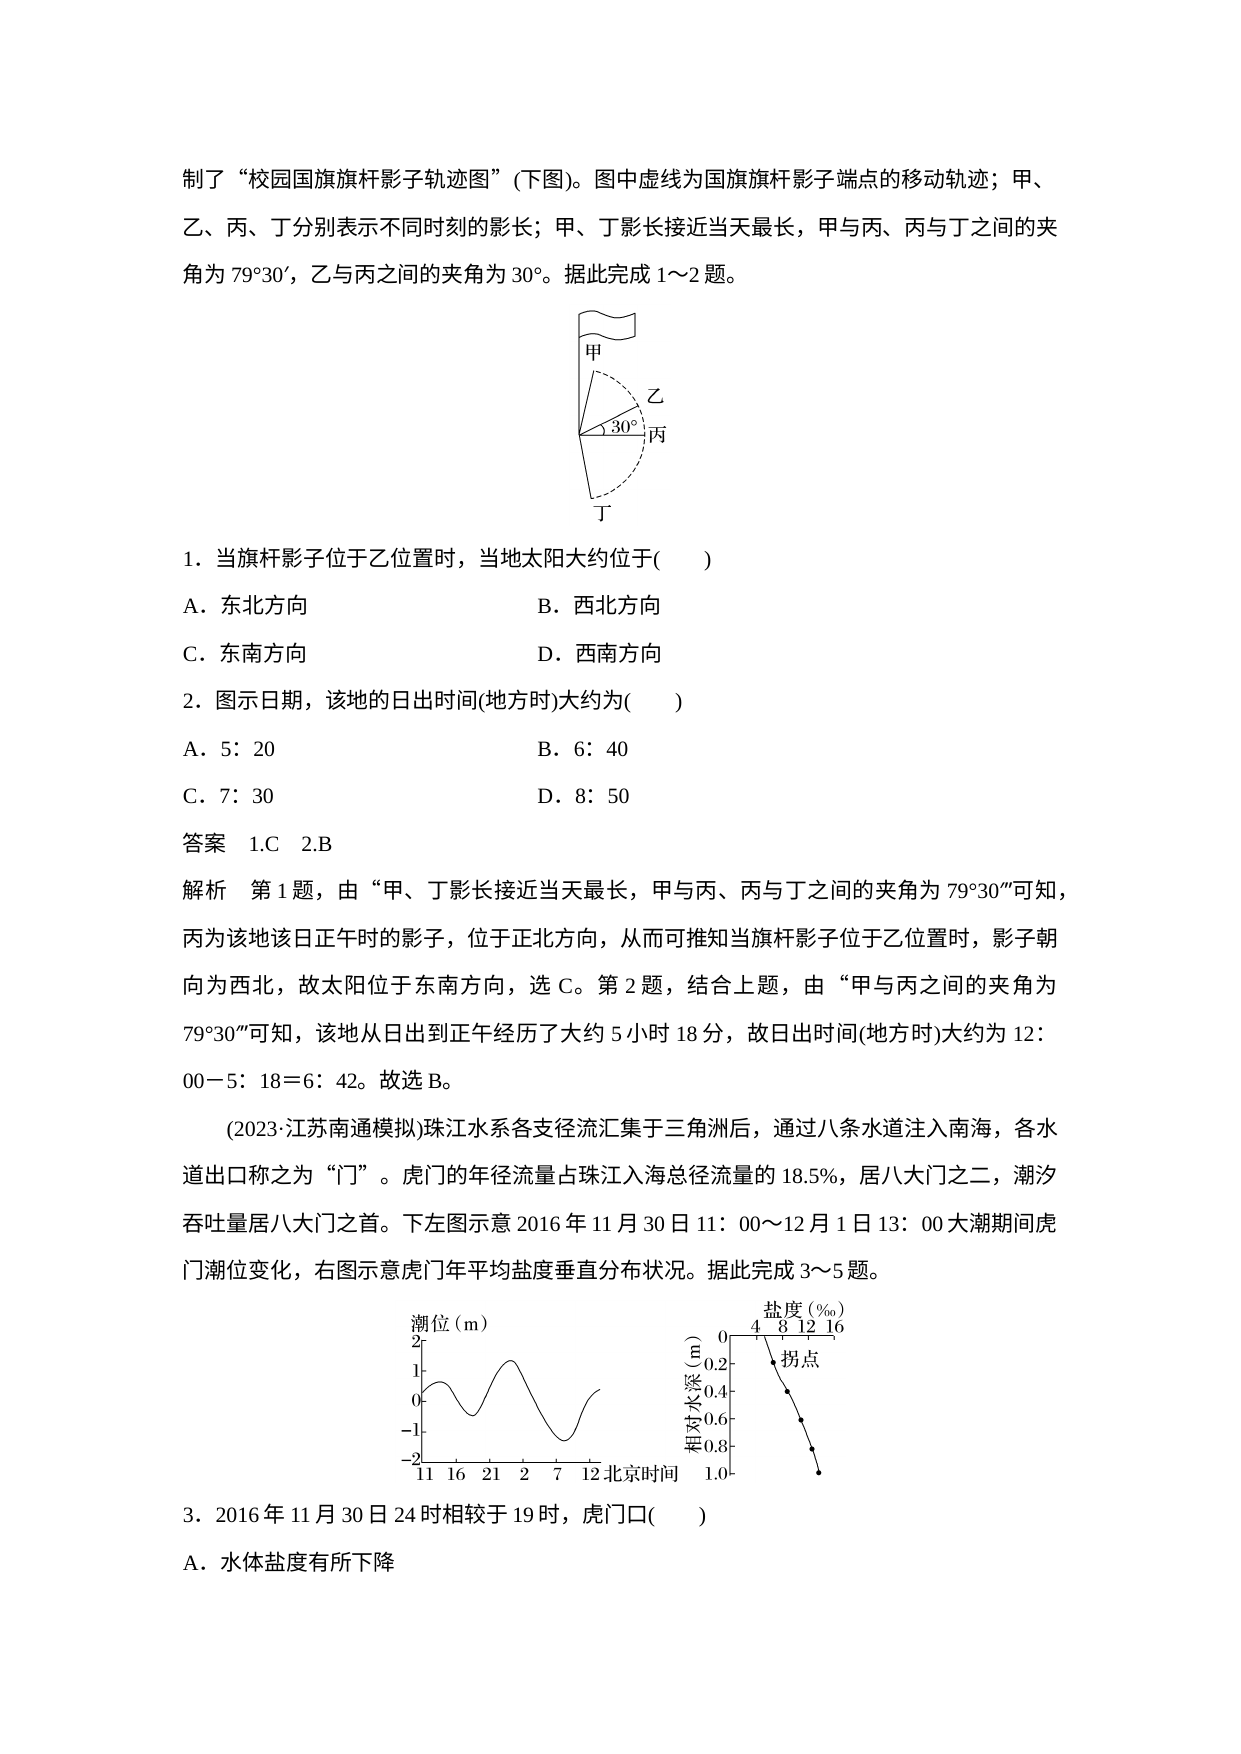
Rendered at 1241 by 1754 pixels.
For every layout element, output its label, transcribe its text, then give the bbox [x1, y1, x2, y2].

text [183, 162, 1058, 289]
text 解析 第1题，由“甲、丁影长接近当天最长，甲与丙、丙与丁之间的夹角为79°30′”可知，丙为该地该日正午时的影子，位于正北方向，从而可推知当旗杆影子位于乙位置时，影子朝向为西北，故太阳位于东南方向，选C。第2题，结合上题，由“甲与丙之间的夹角为79°30′”可知，该地从日出到正午经历了大约5小时18分，故日出时间(地方时)大约为12：00－5：18＝6：42。故选B。 [183, 873, 1058, 1095]
text A．5：20 B．6：40 [183, 731, 1058, 762]
text (2023·江苏南通模拟)珠江水系各支径流汇集于三角洲后，通过八条水道注入南海，各水道出口称之为“门”。虎门的年径流量占珠江入海总径流量的18.5%，居八大门之二，潮汐吞吐量居八大门之首。下左图示意2016年11月30日11：00～12月1日13：00大潮期间虎门潮位变化，右图示意虎门年平均盐度垂直分布状况。据此完成3～5题。 [183, 1111, 1058, 1285]
text 2．图示日期，该地的日出时间(地方时)大约为( ) [183, 683, 1058, 715]
text A．水体盐度有所下降 [183, 1545, 1058, 1576]
text C．东南方向 D．西南方向 [183, 636, 1058, 667]
text C．7：30 D．8：50 [183, 778, 1058, 810]
text 答案 1.C 2.B [183, 826, 1058, 857]
picture [569, 304, 671, 526]
text 3．2016年11月30日24时相较于19时，虎门口( ) [183, 1497, 1058, 1529]
text A．东北方向 B．西北方向 [183, 588, 1058, 620]
text 1．当旗杆影子位于乙位置时，当地太阳大约位于( ) [183, 541, 1058, 572]
picture [395, 1300, 846, 1483]
